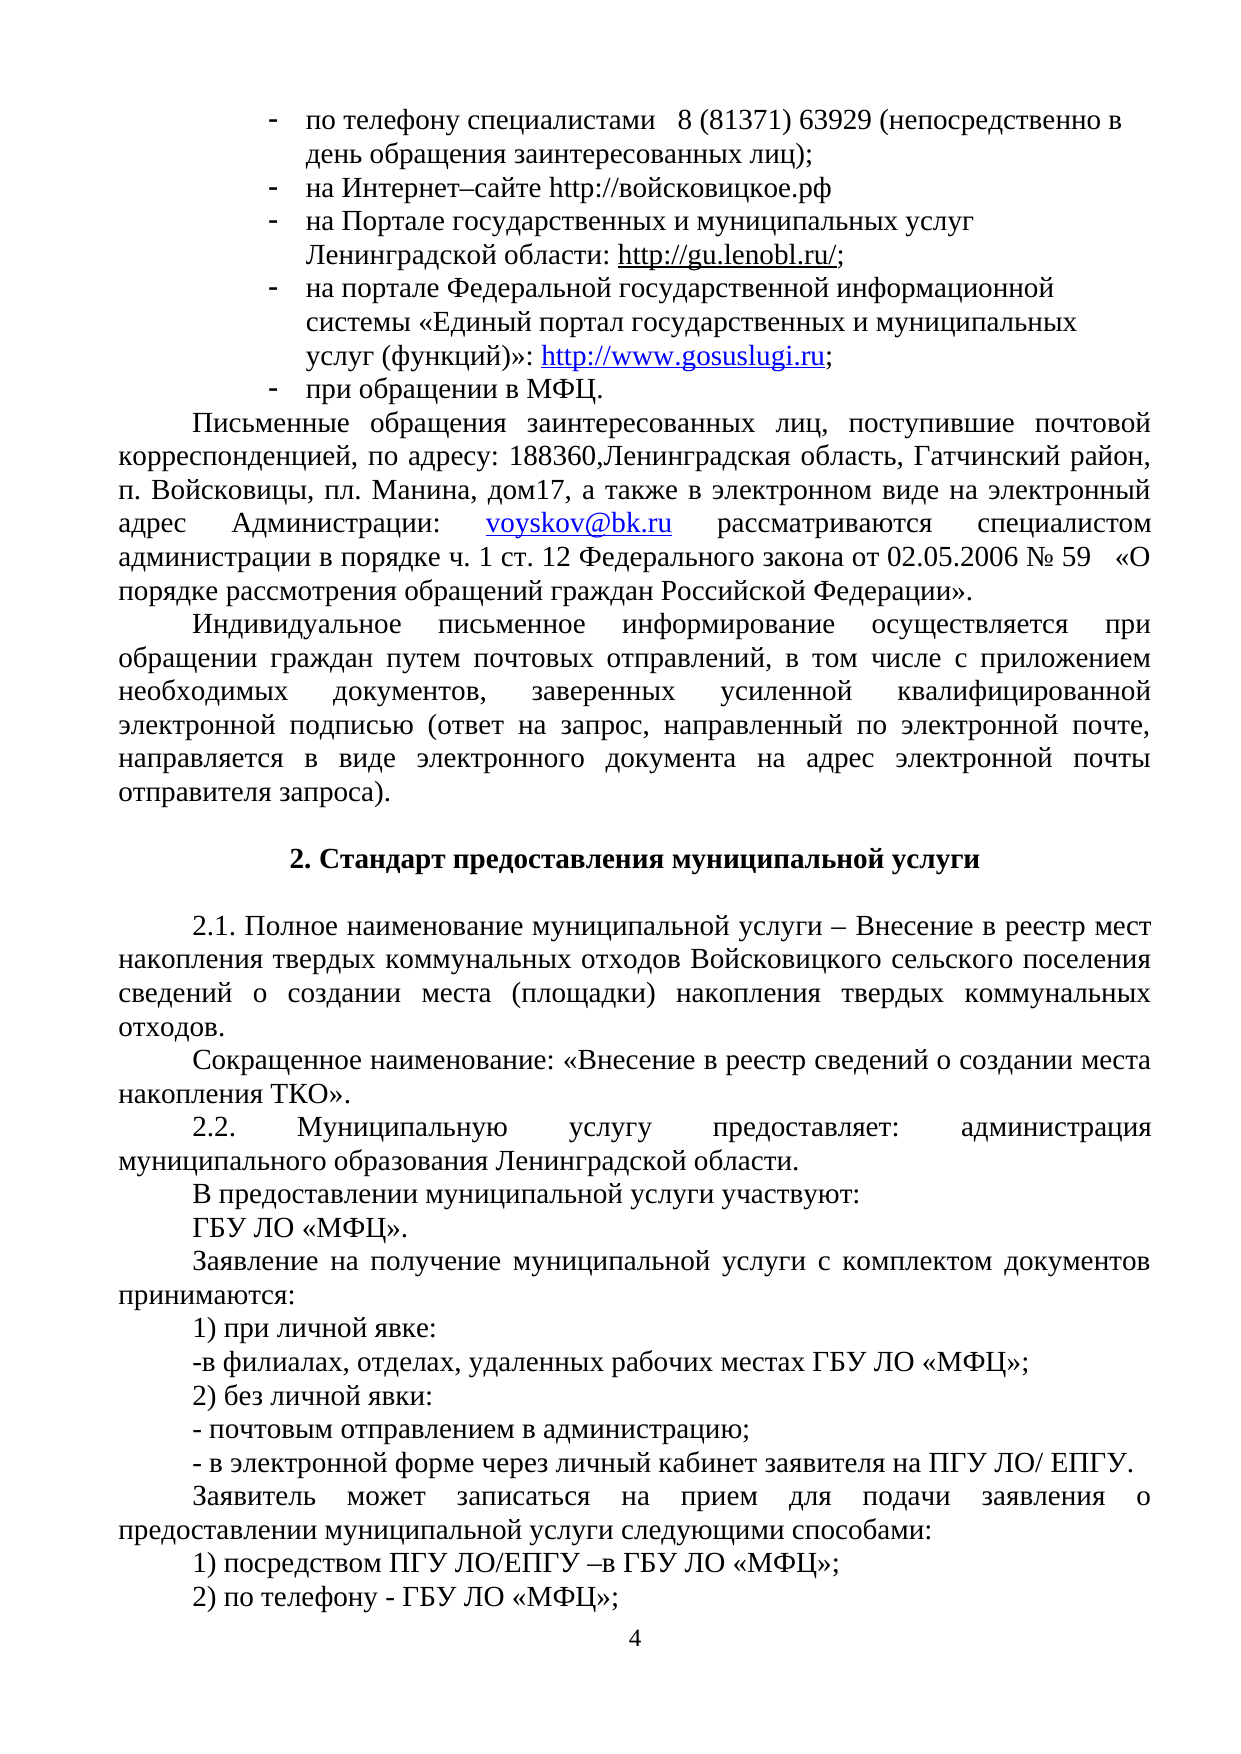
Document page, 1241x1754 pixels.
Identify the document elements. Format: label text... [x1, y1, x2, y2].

list Стандарт предоставления муниципальной услуги [118, 841, 1152, 874]
text 2) без личной явки: [118, 1378, 1152, 1411]
text Письменные обращения заинтересованных лиц, поступившие почтовой корреспонденцией, по адресу: 188360,Ленинградская область, Гатчинский район, п. Войсковицы, пл. Манина, дом17, а также в электронном виде на электронный адрес Администрации: voyskov@bk.ru рассматриваются специалистом администрации в порядке ч. 1 ст. 12 Федерального закона от 02.05.2006 № 59 «О порядке рассмотрения обращений граждан Российской Федерации». [118, 405, 1152, 606]
text 2.1. Полное наименование муниципальной услуги – Внесение в реестр мест накопления твердых коммунальных отходов Войсковицкого сельского поселения сведений о создании места (площадки) накопления твердых коммунальных отходов. [118, 908, 1152, 1042]
text 2.2. Муниципальную услугу предоставляет: администрация муниципального образования Ленинградской области. [118, 1109, 1152, 1176]
list на Портале государственных и муниципальных услуг Ленинградской области: http://gu.lenobl.ru/; [268, 203, 1152, 271]
list по телефону специалистами 8 (81371) 63929 (непосредственно в день обращения заинтересованных лиц); [268, 102, 1152, 170]
text - почтовым отправлением в администрацию; [118, 1411, 1152, 1445]
list на портале Федеральной государственной информационной системы «Единый портал государственных и муниципальных услуг (функций)»: http://www.gosuslugi.ru; [268, 271, 1152, 371]
text - в электронной форме через личный кабинет заявителя на ПГУ ЛО/ ЕПГУ. [118, 1445, 1152, 1478]
text В предоставлении муниципальной услуги участвуют: [118, 1176, 1152, 1210]
text Заявитель может записаться на прием для подачи заявления о предоставлении муниципальной услуги следующими способами: [118, 1478, 1152, 1545]
text Сокращенное наименование: «Внесение в реестр сведений о создании места накопления ТКО». [118, 1042, 1152, 1109]
list на Интернет–сайте http://войсковицкое.рф [268, 170, 1152, 203]
text -в филиалах, отделах, удаленных рабочих местах ГБУ ЛО «МФЦ»; [118, 1344, 1152, 1378]
text Заявление на получение муниципальной услуги с комплектом документов принимаются: [118, 1243, 1152, 1311]
text Индивидуальное письменное информирование осуществляется при обращении граждан путем почтовых отправлений, в том числе с приложением необходимых документов, заверенных усиленной квалифицированной электронной подписью (ответ на запрос, направленный по электронной почте, направляется в виде электронного документа на адрес электронной почты отправителя запроса). [118, 606, 1152, 807]
text 2) по телефону - ГБУ ЛО «МФЦ»; [118, 1579, 1152, 1612]
text 1) при личной явке: [118, 1311, 1152, 1344]
list при обращении в МФЦ. [268, 371, 1152, 405]
text ГБУ ЛО «МФЦ». [118, 1210, 1152, 1243]
text 1) посредством ПГУ ЛО/ЕПГУ –в ГБУ ЛО «МФЦ»; [118, 1545, 1152, 1579]
